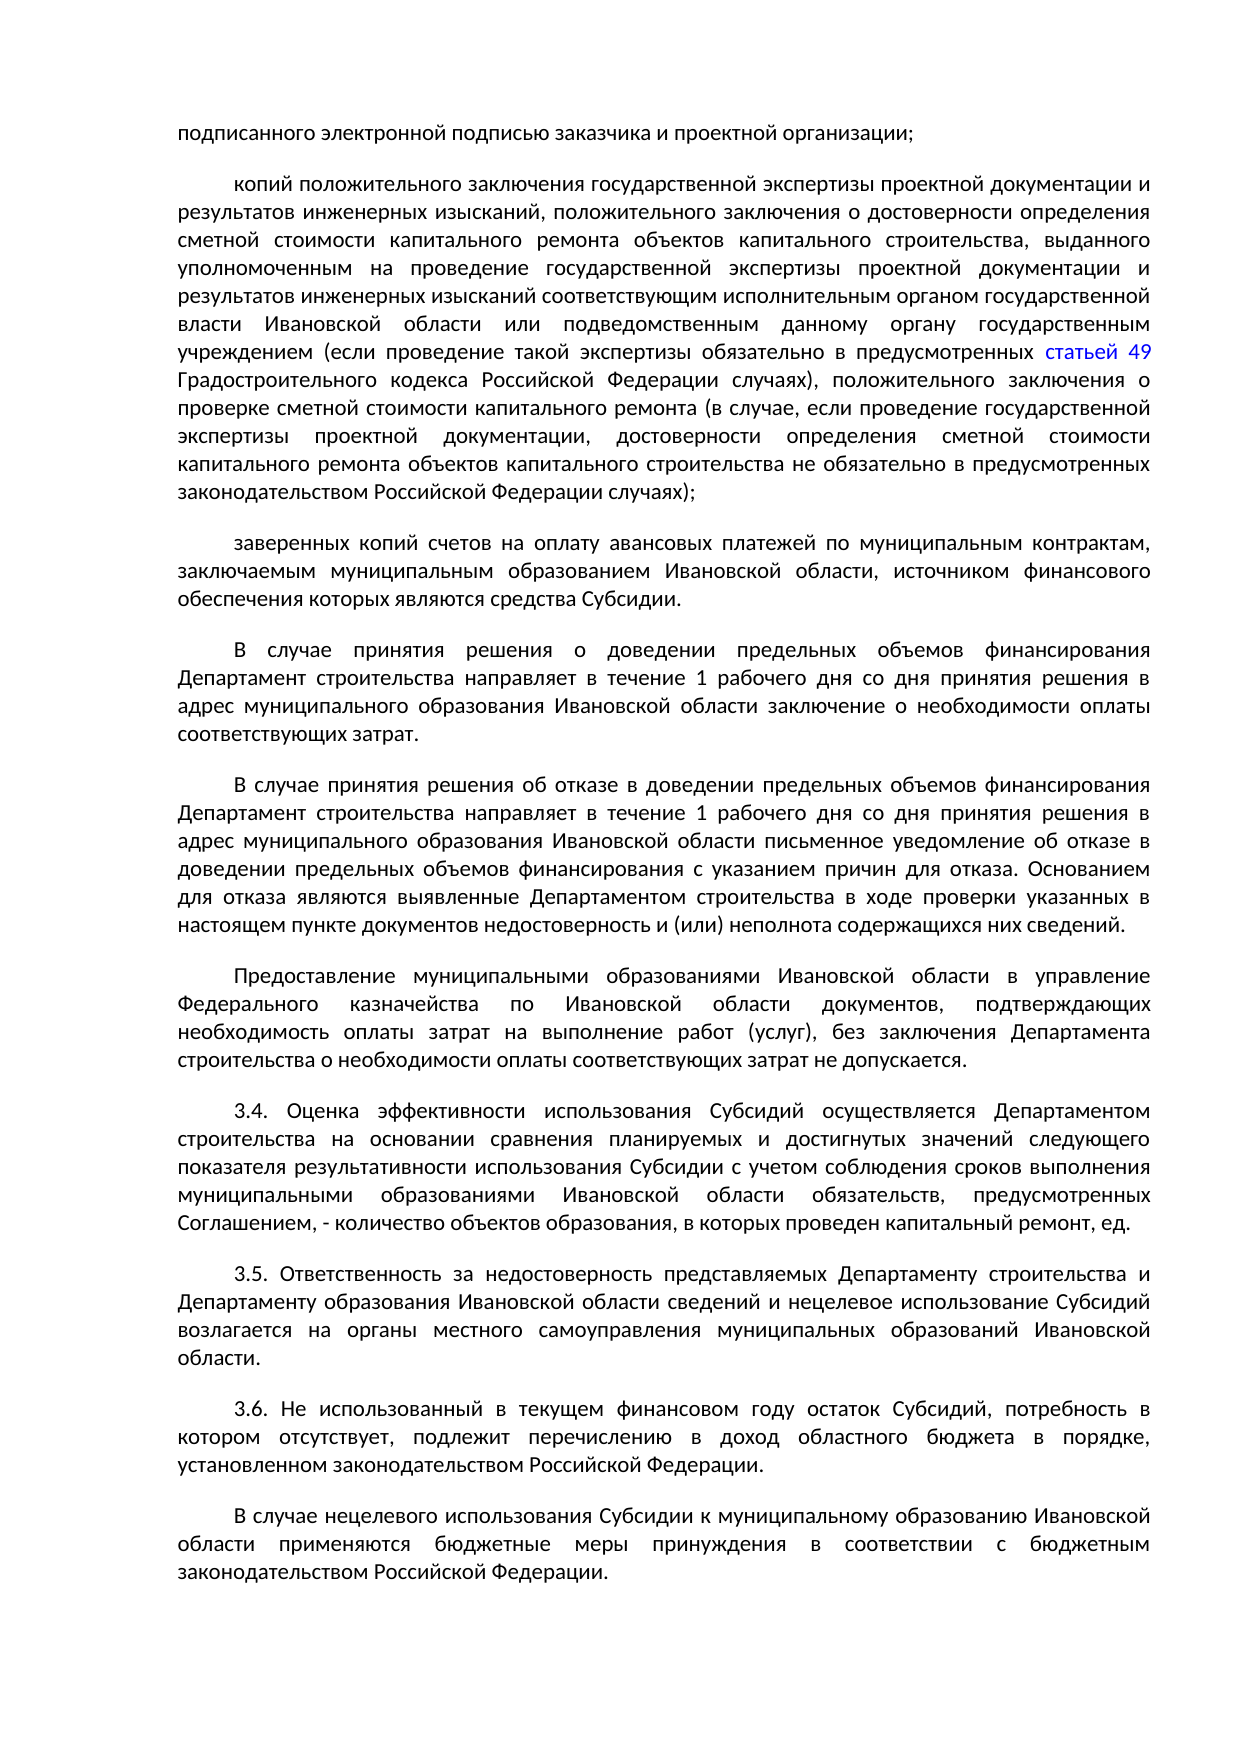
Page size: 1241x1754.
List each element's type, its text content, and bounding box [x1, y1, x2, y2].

text заверенных копий счетов на оплату авансовых платежей по муниципальным контрактам, заключаемым муниципальным образованием Ивановской области, источником финансового обеспечения которых являются средства Субсидии. [177, 528, 1152, 612]
text В случае принятия решения о доведении предельных объемов финансирования Департамент строительства направляет в течение 1 рабочего дня со дня принятия решения в адрес муниципального образования Ивановской области заключение о необходимости оплаты соответствующих затрат. [177, 635, 1152, 747]
text Предоставление муниципальными образованиями Ивановской области в управление Федерального казначейства по Ивановской области документов, подтверждающих необходимость оплаты затрат на выполнение работ (услуг), без заключения Департамента строительства о необходимости оплаты соответствующих затрат не допускается. [177, 961, 1152, 1073]
text 3.4. Оценка эффективности использования Субсидий осуществляется Департаментом строительства на основании сравнения планируемых и достигнутых значений следующего показателя результативности использования Субсидии с учетом соблюдения сроков выполнения муниципальными образованиями Ивановской области обязательств, предусмотренных Соглашением, - количество объектов образования, в которых проведен капитальный ремонт, ед. [177, 1096, 1152, 1236]
text копий положительного заключения государственной экспертизы проектной документации и результатов инженерных изысканий, положительного заключения о достоверности определения сметной стоимости капитального ремонта объектов капитального строительства, выданного уполномоченным на проведение государственной экспертизы проектной документации и результатов инженерных изысканий соответствующим исполнительным органом государственной власти Ивановской области или подведомственным данному органу государственным учреждением (если проведение такой экспертизы обязательно в предусмотренных статьей 49 Градостроительного кодекса Российской Федерации случаях), положительного заключения о проверке сметной стоимости капитального ремонта (в случае, если проведение государственной экспертизы проектной документации, достоверности определения сметной стоимости капитального ремонта объектов капитального строительства не обязательно в предусмотренных законодательством Российской Федерации случаях); [177, 169, 1152, 505]
text В случае нецелевого использования Субсидии к муниципальному образованию Ивановской области применяются бюджетные меры принуждения в соответствии с бюджетным законодательством Российской Федерации. [177, 1501, 1152, 1585]
text 3.6. Не использованный в текущем финансовом году остаток Субсидий, потребность в котором отсутствует, подлежит перечислению в доход областного бюджета в порядке, установленном законодательством Российской Федерации. [177, 1394, 1152, 1478]
text В случае принятия решения об отказе в доведении предельных объемов финансирования Департамент строительства направляет в течение 1 рабочего дня со дня принятия решения в адрес муниципального образования Ивановской области письменное уведомление об отказе в доведении предельных объемов финансирования с указанием причин для отказа. Основанием для отказа являются выявленные Департаментом строительства в ходе проверки указанных в настоящем пункте документов недостоверность и (или) неполнота содержащихся них сведений. [177, 770, 1152, 938]
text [177, 118, 1152, 146]
text 3.5. Ответственность за недостоверность представляемых Департаменту строительства и Департаменту образования Ивановской области сведений и нецелевое использование Субсидий возлагается на органы местного самоуправления муниципальных образований Ивановской области. [177, 1259, 1152, 1371]
